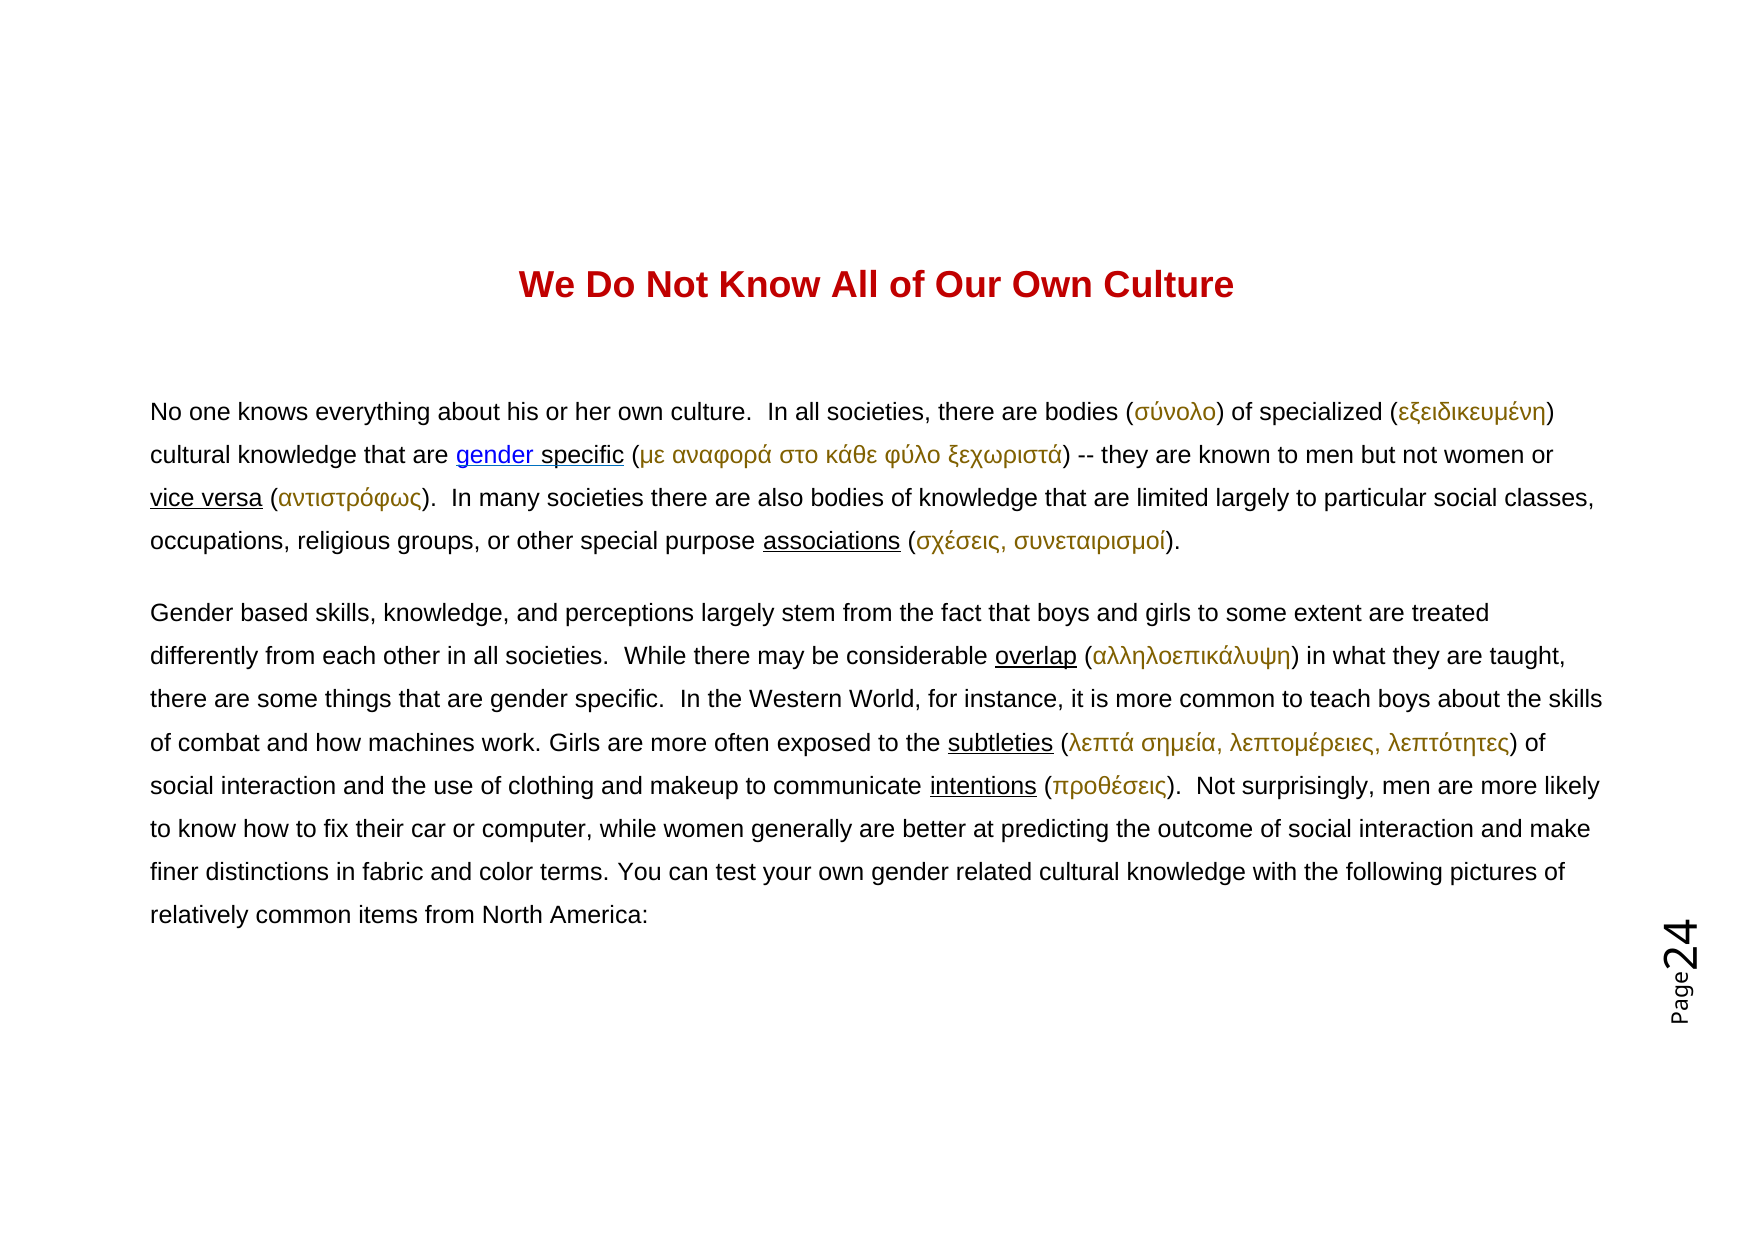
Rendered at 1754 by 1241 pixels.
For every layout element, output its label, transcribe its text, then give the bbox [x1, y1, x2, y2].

text We Do Not Know All of Our Own Culture [150, 263, 1604, 306]
text No one knows everything about his or her own culture. In all societies, there are bodies (σύνολο) of specialized (εξειδικευμένη) cultural knowledge that are gender specific (με αναφορά στο κάθε φύλο ξεχωριστά) -- they are known to men but not women or vice versa (αντιστρόφως). In many societies there are also bodies of knowledge that are limited largely to particular social classes, occupations, religious groups, or other special purpose associations (σχέσεις, συνεταιρισμοί). [150, 396, 1604, 554]
text Gender based skills, knowledge, and perceptions largely stem from the fact that boys and girls to some extent are treated differently from each other in all societies. While there may be considerable overlap (αλληλοεπικάλυψη) in what they are taught, there are some things that are gender specific. In the Western World, for instance, it is more common to teach boys about the skills of combat and how machines work. Girls are more often exposed to the subtleties (λεπτά σημεία, λεπτομέρειες, λεπτότητες) of social interaction and the use of clothing and makeup to communicate intentions (προθέσεις). Not surprisingly, men are more likely to know how to fix their car or computer, while women generally are better at predicting the outcome of social interaction and make finer distinctions in fabric and color terms. You can test your own gender related cultural knowledge with the following pictures of relatively common items from North America: [150, 598, 1604, 929]
